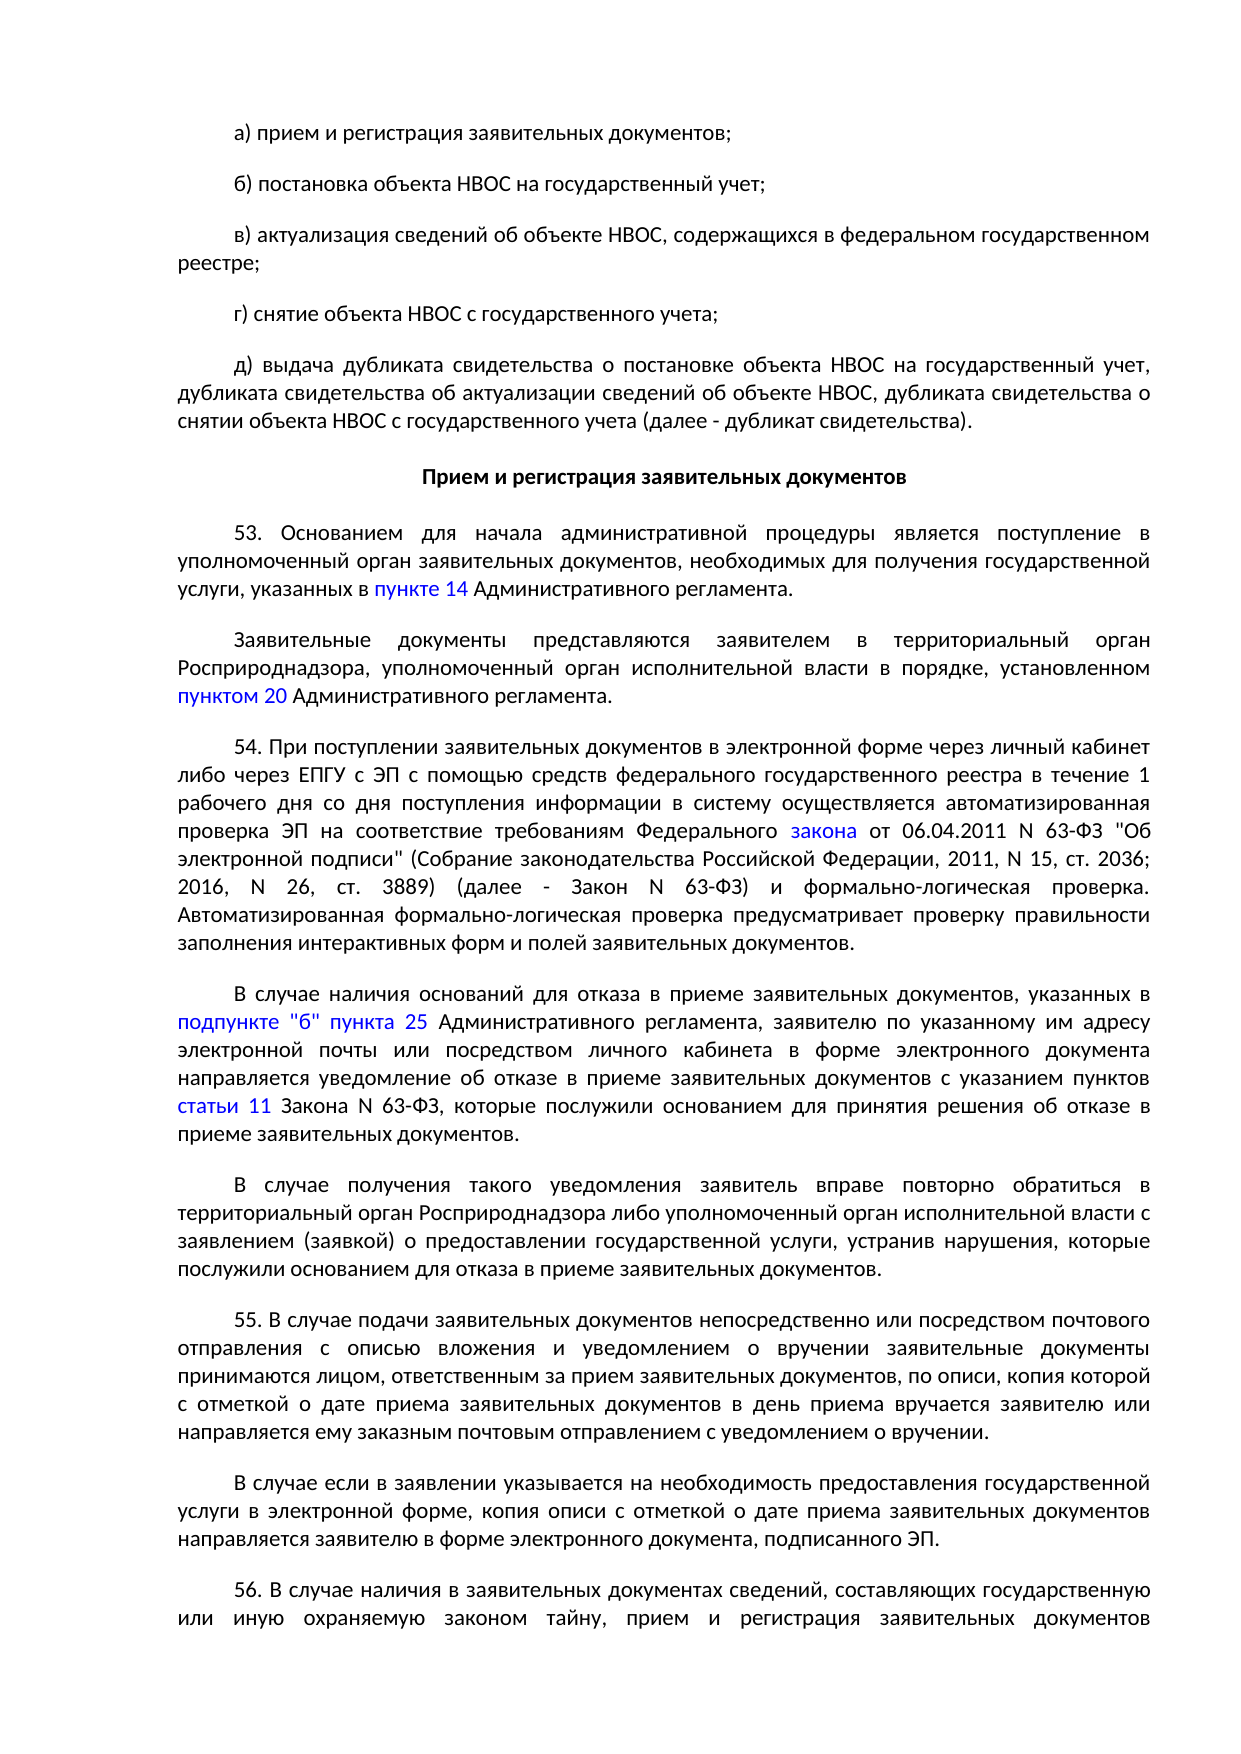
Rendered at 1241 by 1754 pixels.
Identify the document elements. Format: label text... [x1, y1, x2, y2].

text В случае наличия оснований для отказа в приеме заявительных документов, указанных в подпункте "б" пункта 25 Административного регламента, заявителю по указанному им адресу электронной почты или посредством личного кабинета в форме электронного документа направляется уведомление об отказе в приеме заявительных документов с указанием пунктов статьи 11 Закона N 63-ФЗ, которые послужили основанием для принятия решения об отказе в приеме заявительных документов. [177, 979, 1152, 1147]
text 53. Основанием для начала административной процедуры является поступление в уполномоченный орган заявительных документов, необходимых для получения государственной услуги, указанных в пункте 14 Административного регламента. [177, 518, 1152, 602]
title Прием и регистрация заявительных документов [177, 462, 1152, 490]
text В случае получения такого уведомления заявитель вправе повторно обратиться в территориальный орган Росприроднадзора либо уполномоченный орган исполнительной власти с заявлением (заявкой) о предоставлении государственной услуги, устранив нарушения, которые послужили основанием для отказа в приеме заявительных документов. [177, 1170, 1152, 1282]
text 55. В случае подачи заявительных документов непосредственно или посредством почтового отправления с описью вложения и уведомлением о вручении заявительные документы принимаются лицом, ответственным за прием заявительных документов, по описи, копия которой с отметкой о дате приема заявительных документов в день приема вручается заявителю или направляется ему заказным почтовым отправлением с уведомлением о вручении. [177, 1305, 1152, 1445]
text Заявительные документы представляются заявителем в территориальный орган Росприроднадзора, уполномоченный орган исполнительной власти в порядке, установленном пунктом 20 Административного регламента. [177, 625, 1152, 709]
text б) постановка объекта НВОС на государственный учет; [177, 169, 1152, 197]
text г) снятие объекта НВОС с государственного учета; [177, 299, 1152, 327]
text д) выдача дубликата свидетельства о постановке объекта НВОС на государственный учет, дубликата свидетельства об актуализации сведений об объекте НВОС, дубликата свидетельства о снятии объекта НВОС с государственного учета (далее - дубликат свидетельства). [177, 350, 1152, 434]
text В случае если в заявлении указывается на необходимость предоставления государственной услуги в электронной форме, копия описи с отметкой о дате приема заявительных документов направляется заявителю в форме электронного документа, подписанного ЭП. [177, 1468, 1152, 1552]
text 54. При поступлении заявительных документов в электронной форме через личный кабинет либо через ЕПГУ с ЭП с помощью средств федерального государственного реестра в течение 1 рабочего дня со дня поступления информации в систему осуществляется автоматизированная проверка ЭП на соответствие требованиям Федерального закона от 06.04.2011 N 63-ФЗ "Об электронной подписи" (Собрание законодательства Российской Федерации, 2011, N 15, ст. 2036; 2016, N 26, ст. 3889) (далее - Закон N 63-ФЗ) и формально-логическая проверка. Автоматизированная формально-логическая проверка предусматривает проверку правильности заполнения интерактивных форм и полей заявительных документов. [177, 732, 1152, 956]
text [177, 1575, 1152, 1631]
text а) прием и регистрация заявительных документов; [177, 118, 1152, 146]
text в) актуализация сведений об объекте НВОС, содержащихся в федеральном государственном реестре; [177, 220, 1152, 276]
